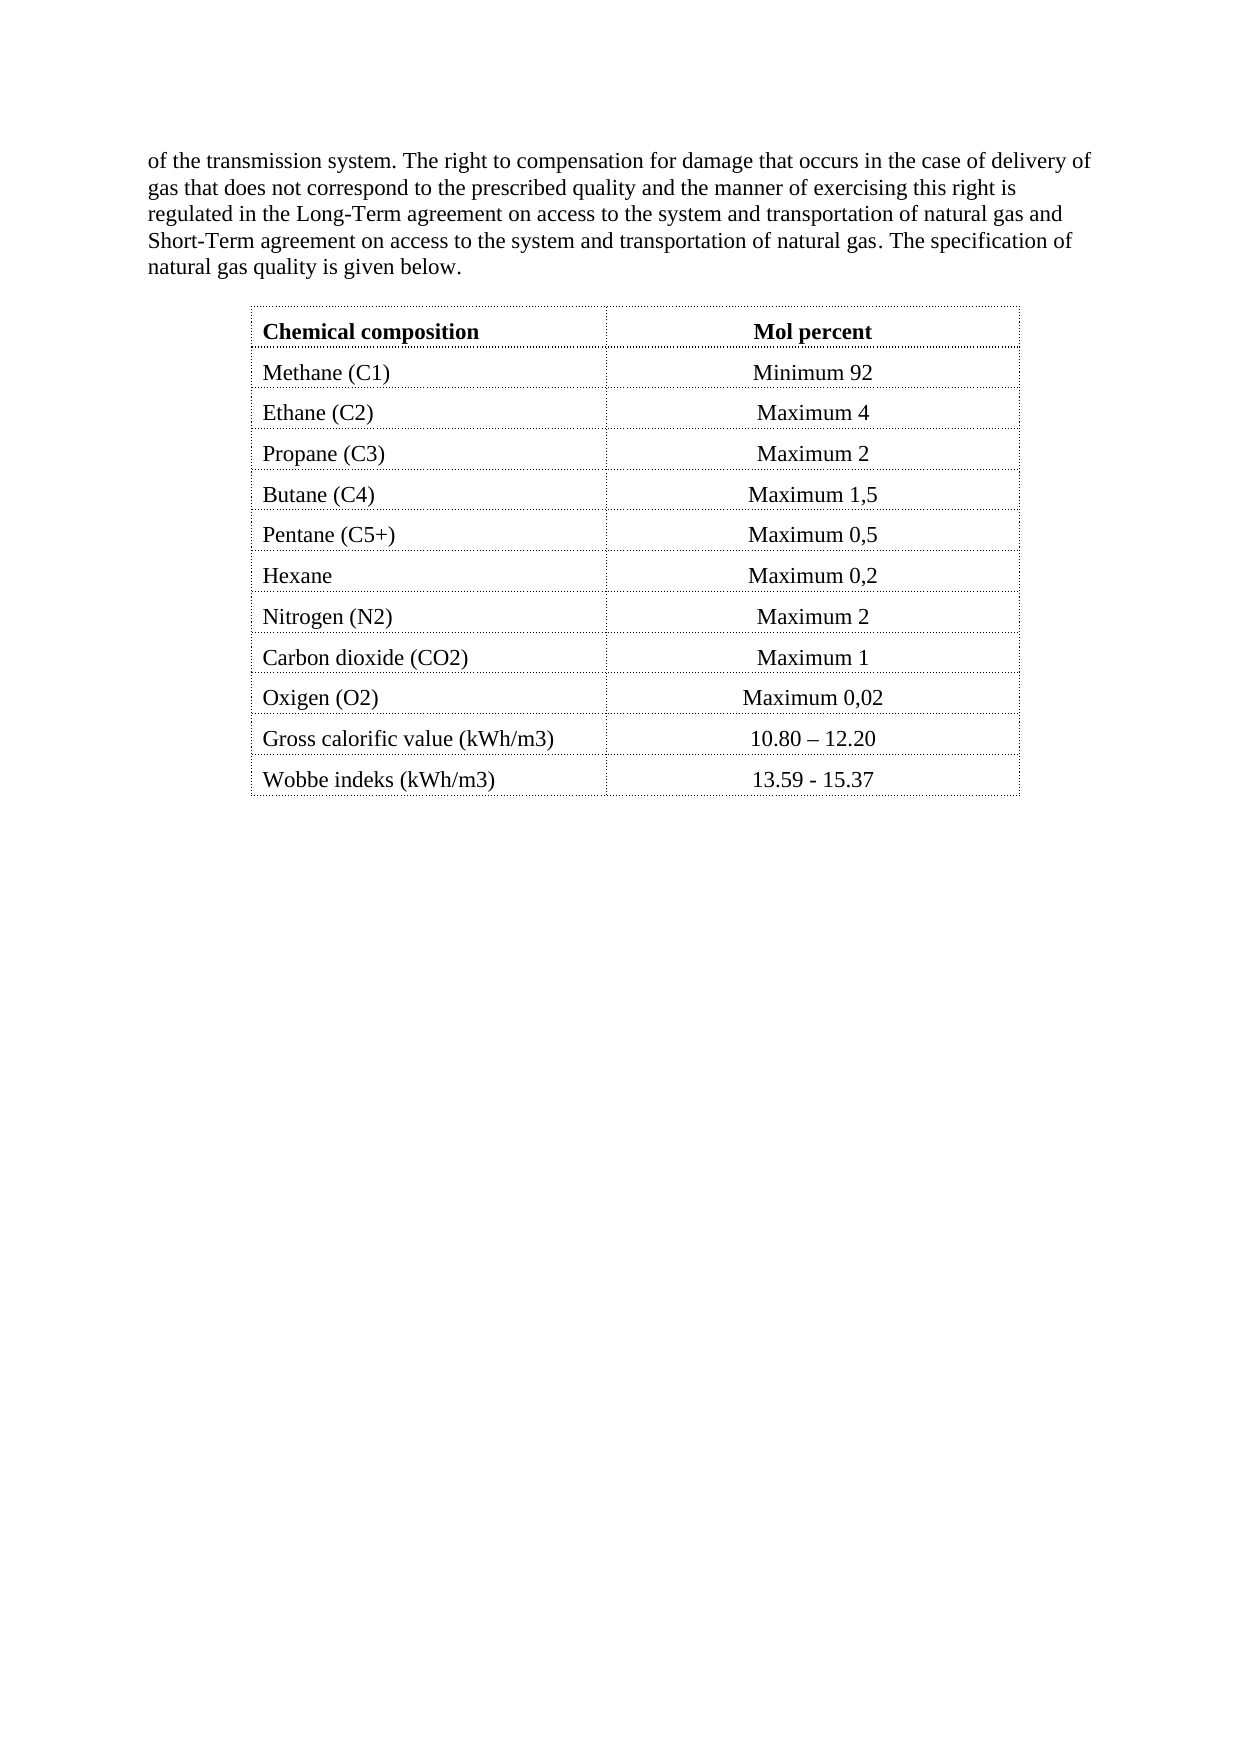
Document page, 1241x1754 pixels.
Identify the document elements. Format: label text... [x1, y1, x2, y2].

table_cell Maximum 4 [606, 387, 1020, 428]
table_cell Propane (C3) [251, 428, 606, 469]
table_header Mol percent [606, 306, 1020, 346]
table_cell Maximum 1,5 [606, 469, 1020, 509]
table_cell Oxigen (O2) [251, 672, 606, 713]
table_header Chemical composition [251, 306, 606, 346]
table_cell Carbon dioxide (CO2) [251, 632, 606, 672]
table_cell Maximum 0,2 [606, 550, 1020, 591]
table_cell 10.80 – 12.20 [606, 713, 1020, 754]
table_cell Maximum 2 [606, 591, 1020, 632]
table_cell Maximum 1 [606, 632, 1020, 672]
table_cell Maximum 0,02 [606, 672, 1020, 713]
table_cell Hexane [251, 550, 606, 591]
table_cell Ethane (C2) [251, 387, 606, 428]
table_cell 13.59 - 15.37 [606, 754, 1020, 794]
table_cell Minimum 92 [606, 346, 1020, 387]
table_cell Maximum 0,5 [606, 509, 1020, 550]
table_cell Pentane (C5+) [251, 509, 606, 550]
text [148, 148, 1093, 279]
table_cell Methane (C1) [251, 346, 606, 387]
table_cell Gross calorific value (kWh/m3) [251, 713, 606, 754]
table_cell Wobbe indeks (kWh/m3) [251, 754, 606, 794]
table_cell Maximum 2 [606, 428, 1020, 469]
table_cell Nitrogen (N2) [251, 591, 606, 632]
table_cell Butane (C4) [251, 469, 606, 509]
